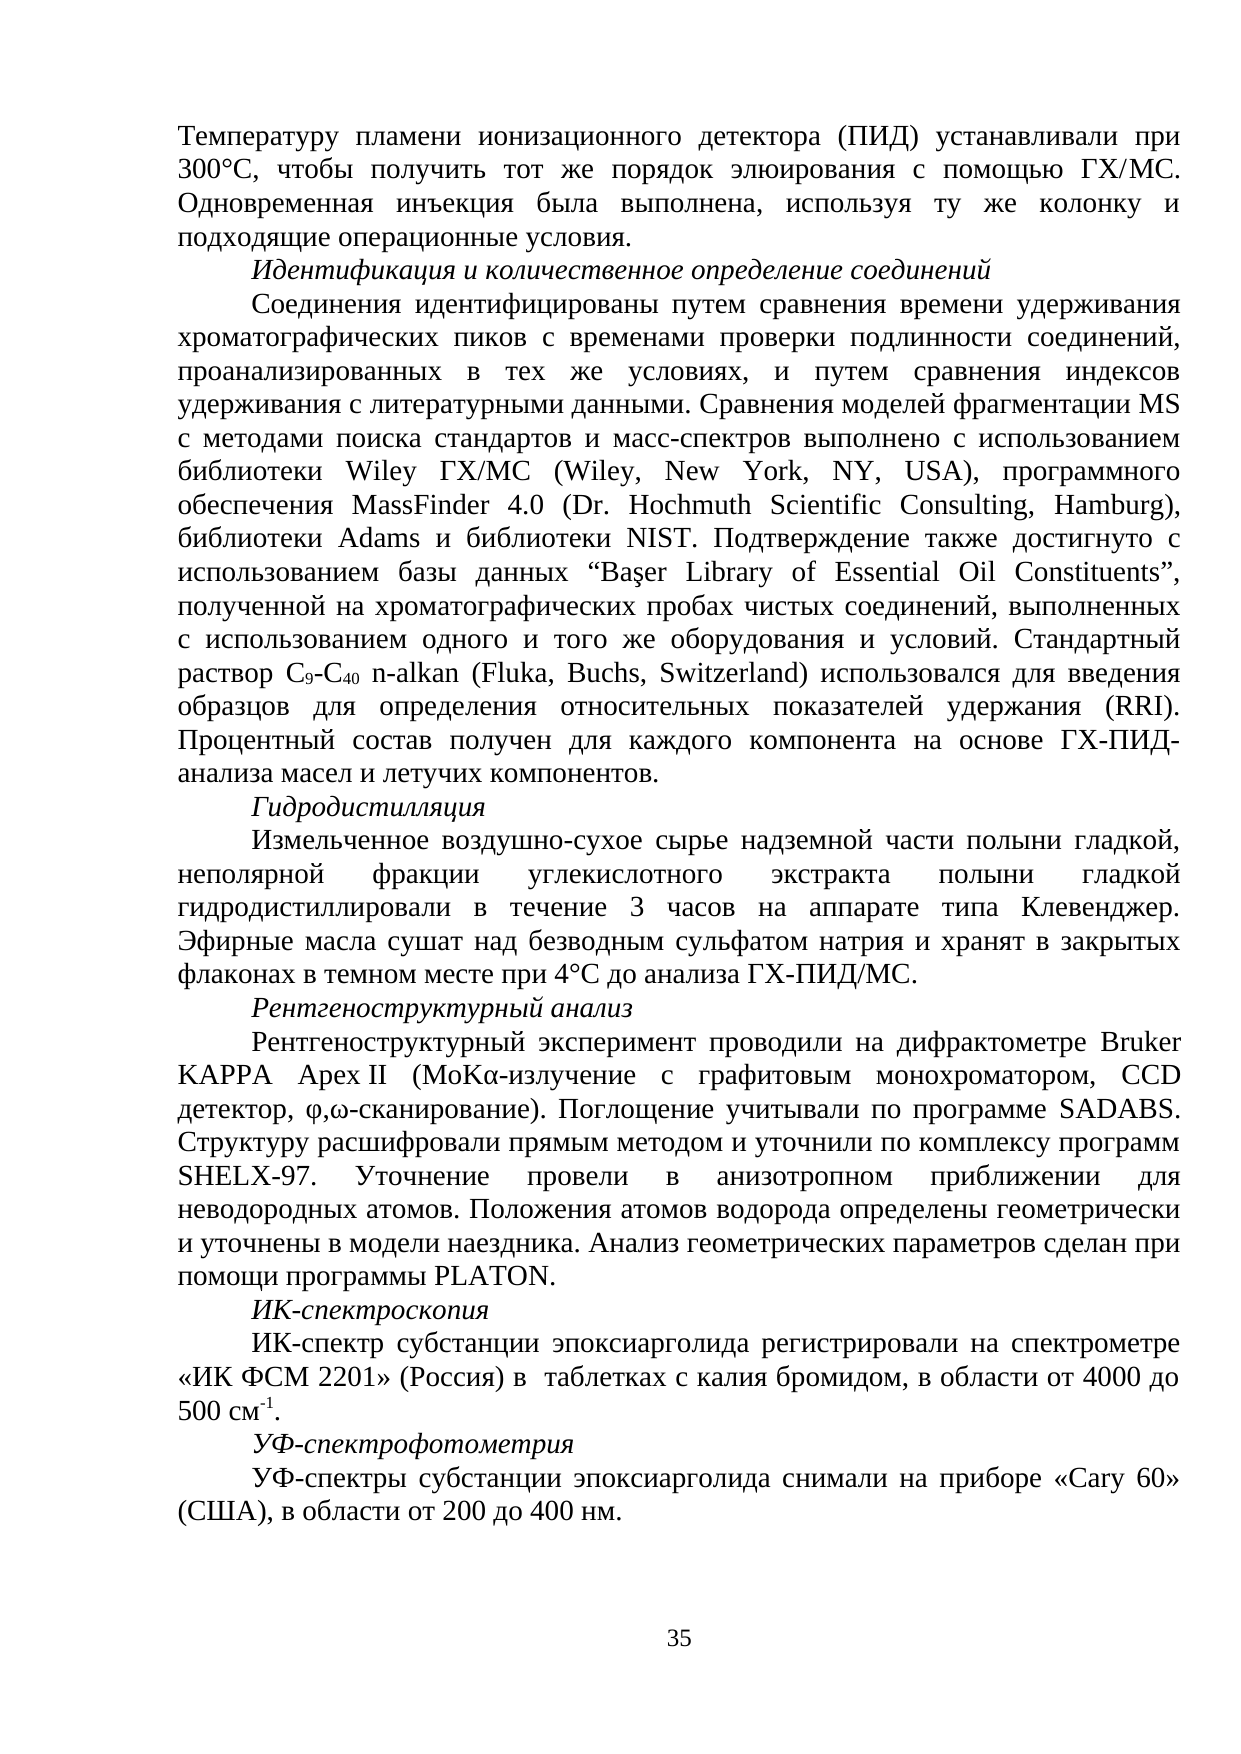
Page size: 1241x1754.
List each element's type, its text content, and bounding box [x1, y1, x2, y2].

text Соединения идентифицированы путем сравнения времени удерживания хроматографических пиков с временами проверки подлинности соединений, проанализированных в тех же условиях, и путем сравнения индексов удерживания с литературными данными. Сравнения моделей фрагментации MS с методами поиска стандартов и масс-спектров выполнено с использованием библиотеки Wiley ГХ/МС (Wiley, New York, NY, USA), программного обеспечения MassFinder 4.0 (Dr. Hochmuth Scientific Consulting, Hamburg), библиотеки Adams и библиотеки NIST. Подтверждение также достигнуто с использованием базы данных “Başer Library of Essential Oil Constituents”, полученной на хроматографических пробах чистых соединений, выполненных с использованием одного и того же оборудования и условий. Стандартный раствор C9-C40 n-alkan (Fluka, Buchs, Switzerland) использовался для введения образцов для определения относительных показателей удержания (RRI). Процентный состав получен для каждого компонента на основе ГХ-ПИД-анализа масел и летучих компонентов. [177, 286, 1181, 789]
text Измельченное воздушно-сухое сырье надземной части полыни гладкой, неполярной фракции углекислотного экстракта полыни гладкой гидродистиллировали в течение 3 часов на аппарате типа Клевенджер. Эфирные масла сушат над безводным сульфатом натрия и хранят в закрытых флаконах в темном месте при 4°С до анализа ГХ-ПИД/МС. [177, 822, 1181, 990]
text Гидродистилляция [177, 789, 1181, 822]
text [177, 118, 1181, 252]
text ИК-спектр субстанции эпоксиарголида регистрировали на спектрометре «ИК ФСМ 2201» (Россия) в таблетках с калия бромидом, в области от 4000 до 500 см-1. [177, 1326, 1181, 1426]
text УФ-спектрофотометрия [177, 1426, 1181, 1460]
text Рентгеноструктурный эксперимент проводили на дифрактометре Bruker KAPPA Apex II (MoKα-излучение с графитовым монохроматором, CCD детектор, φ,ω-сканирование). Поглощение учитывали по программе SADABS. Структуру расшифровали прямым методом и уточнили по комплексу программ SHELX-97. Уточнение провели в анизотропном приближении для неводородных атомов. Положения атомов водорода определены геометрически и уточнены в модели наездника. Анализ геометрических параметров сделан при помощи программы PLATON. [177, 1024, 1181, 1292]
text Рентгеноструктурный анализ [177, 990, 1181, 1024]
text УФ-спектры субстанции эпоксиарголида снимали на приборе «Cary 60» (США), в области от 200 до 400 нм. [177, 1460, 1181, 1527]
text ИК-спектроскопия [177, 1292, 1181, 1326]
text Идентификация и количественное определение соединений [177, 252, 1181, 286]
